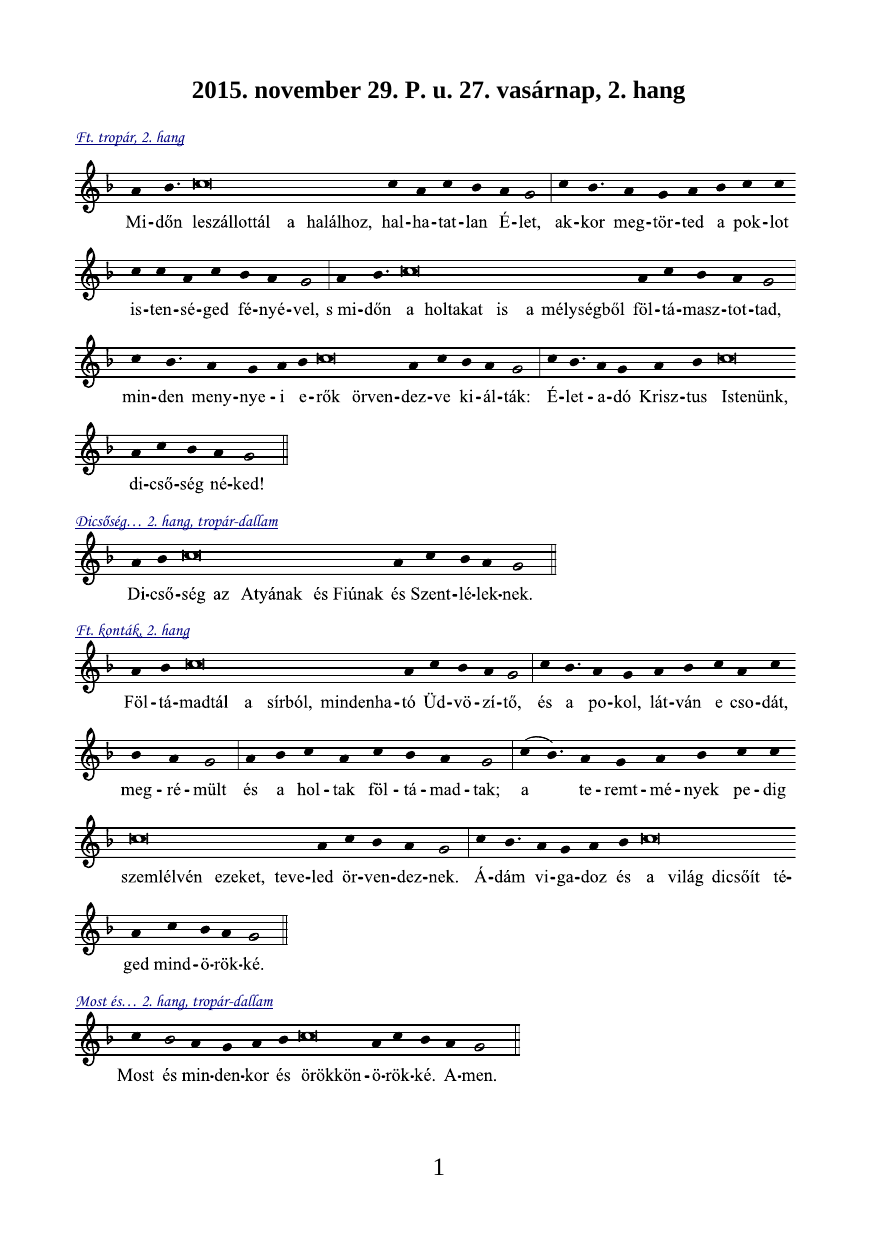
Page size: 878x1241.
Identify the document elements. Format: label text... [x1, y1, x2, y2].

subtitle 2015. november 29. P. u. 27. vasárnap, 2. hang [75, 75, 802, 104]
text Dicsőség… 2. hang, tropár-dallam [75, 512, 802, 531]
text Most és… 2. hang, tropár-dallam [75, 993, 802, 1011]
text Ft. konták, 2. hang [75, 621, 802, 640]
text Ft. tropár, 2. hang [75, 129, 802, 147]
